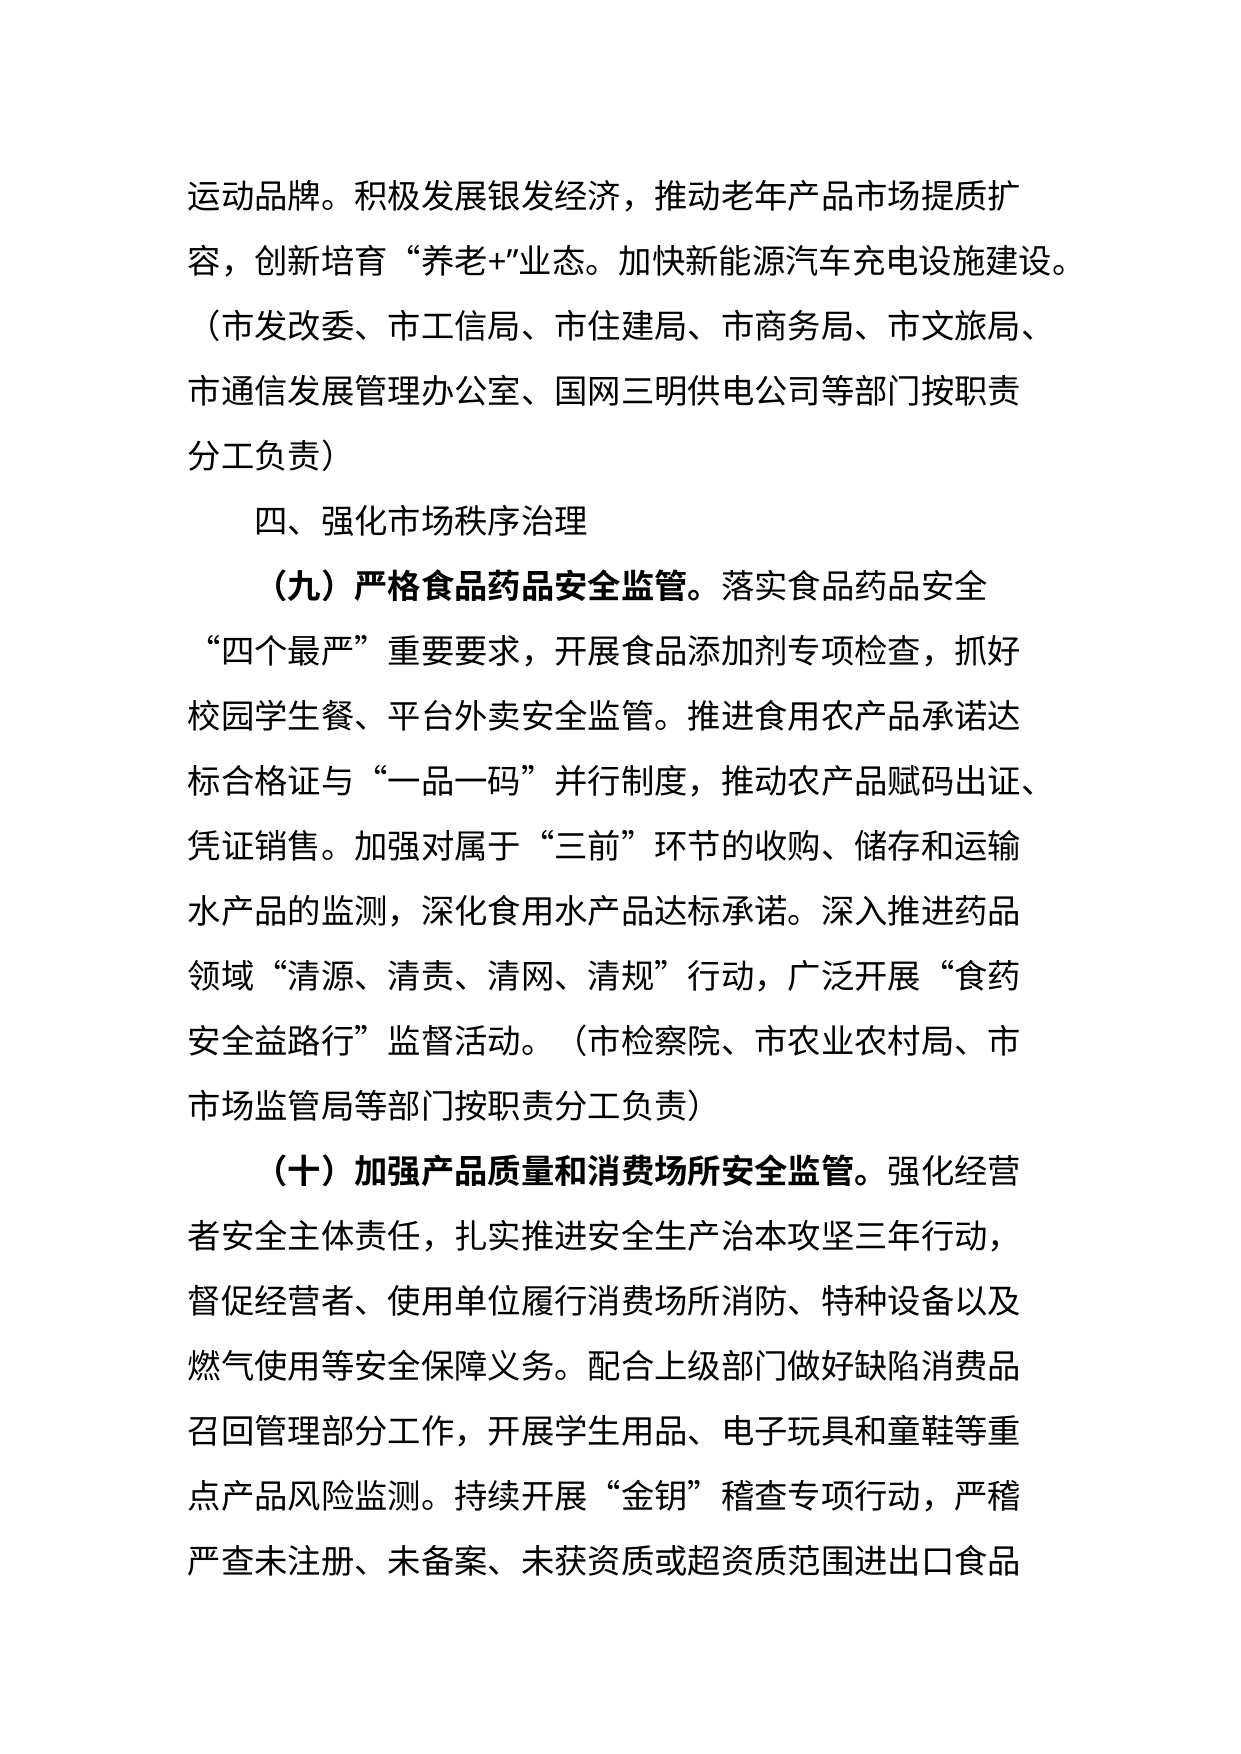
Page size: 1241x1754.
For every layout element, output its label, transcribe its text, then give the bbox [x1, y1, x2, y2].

text 四、强化市场秩序治理 [187, 487, 1053, 552]
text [187, 162, 1053, 487]
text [187, 1137, 1053, 1592]
text （九）严格食品药品安全监管。落实食品药品安全“四个最严”重要要求，开展食品添加剂专项检查，抓好校园学生餐、平台外卖安全监管。推进食用农产品承诺达标合格证与“一品一码”并行制度，推动农产品赋码出证、凭证销售。加强对属于“三前”环节的收购、储存和运输水产品的监测，深化食用水产品达标承诺。深入推进药品领域“清源、清责、清网、清规”行动，广泛开展“食药安全益路行”监督活动。（市检察院、市农业农村局、市市场监管局等部门按职责分工负责） [187, 552, 1053, 1137]
